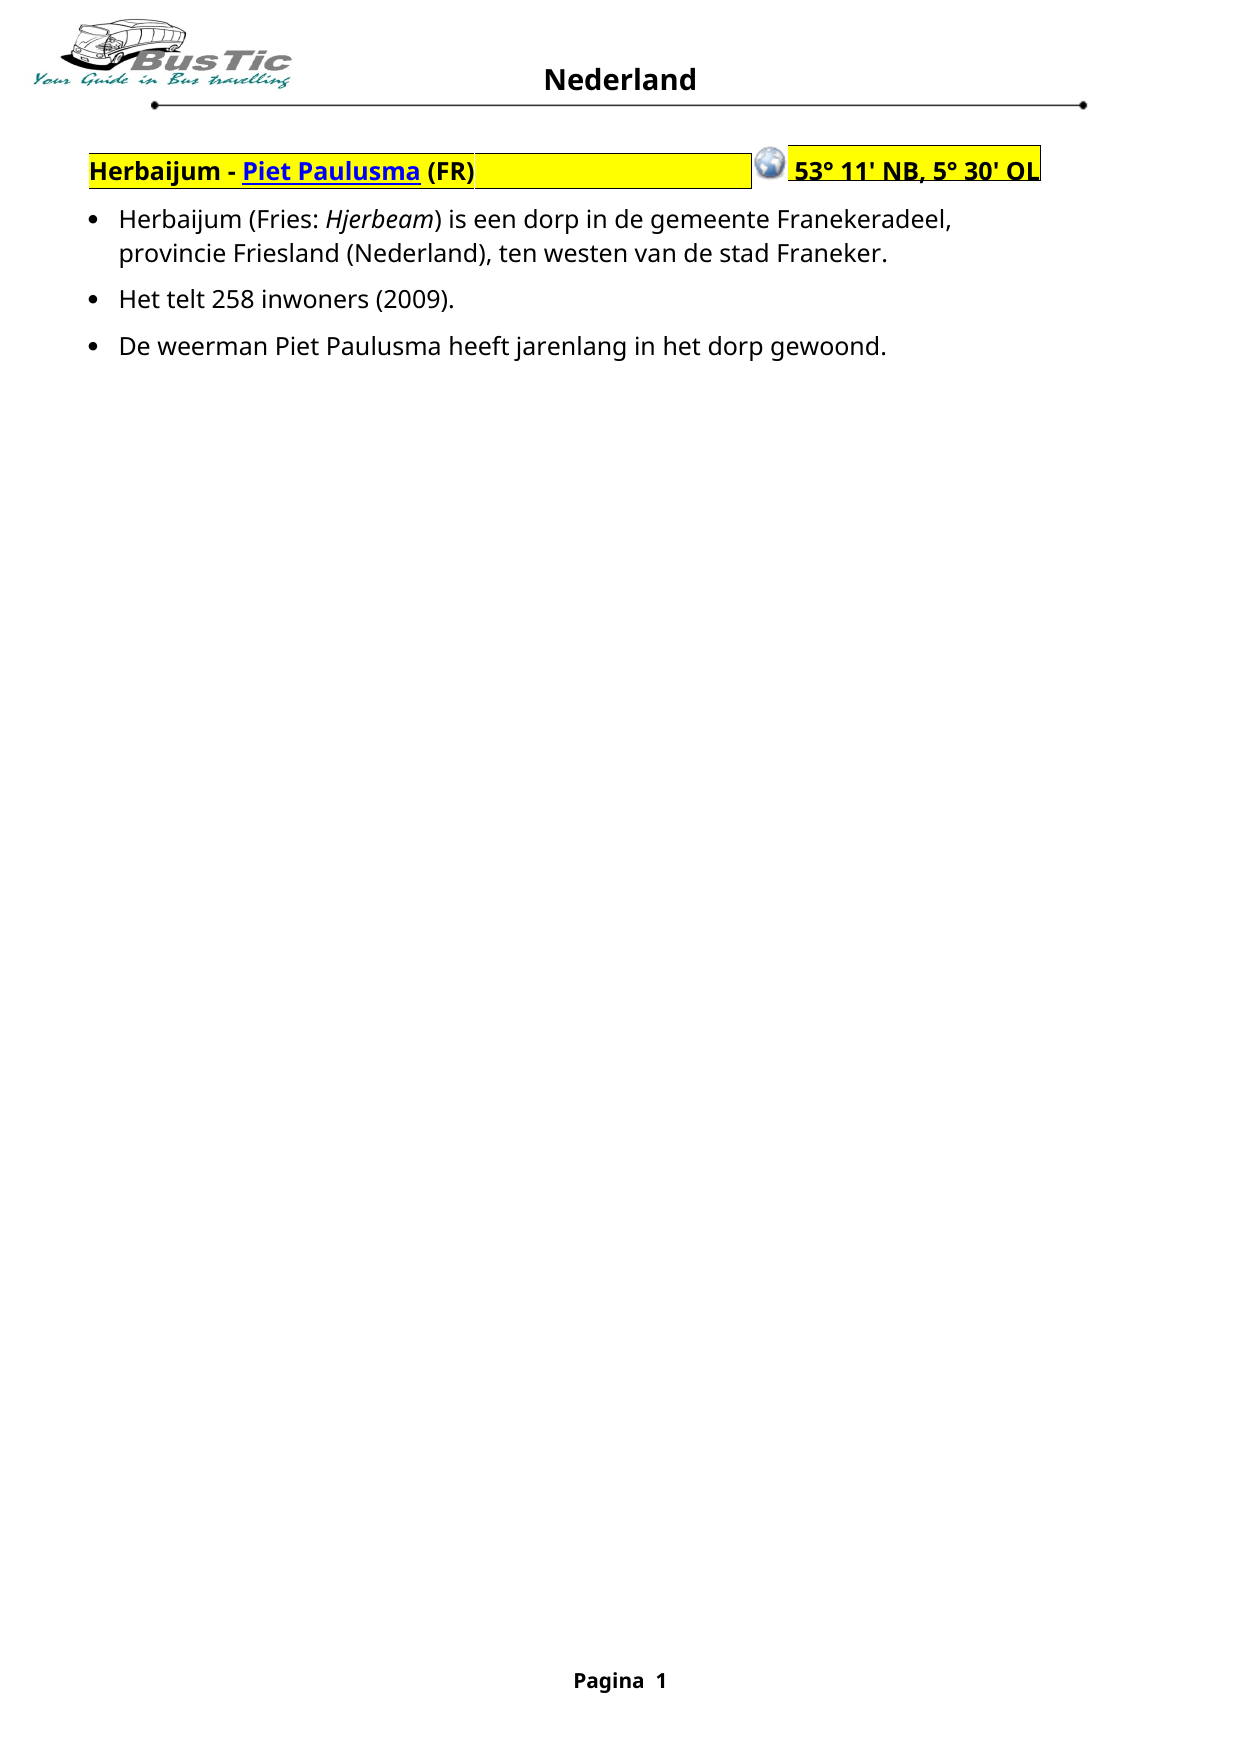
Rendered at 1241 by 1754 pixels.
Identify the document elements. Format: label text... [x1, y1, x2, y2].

text Herbaijum - Piet Paulusma (FR) 53° 11' NB, 5° 30' OL [752, 145, 1152, 189]
text De weerman Piet Paulusma heeft jarenlang in het dorp gewoond. [89, 329, 1152, 363]
picture [24, 15, 302, 92]
text Herbaijum (Fries: Hjerbeam) is een dorp in de gemeente Franekeradeel, provincie Friesland (Nederland), ten westen van de stad Franeker. [89, 202, 1152, 270]
text Het telt 258 inwoners (2009). [89, 282, 1152, 316]
picture [752, 145, 788, 181]
picture [151, 98, 1089, 115]
